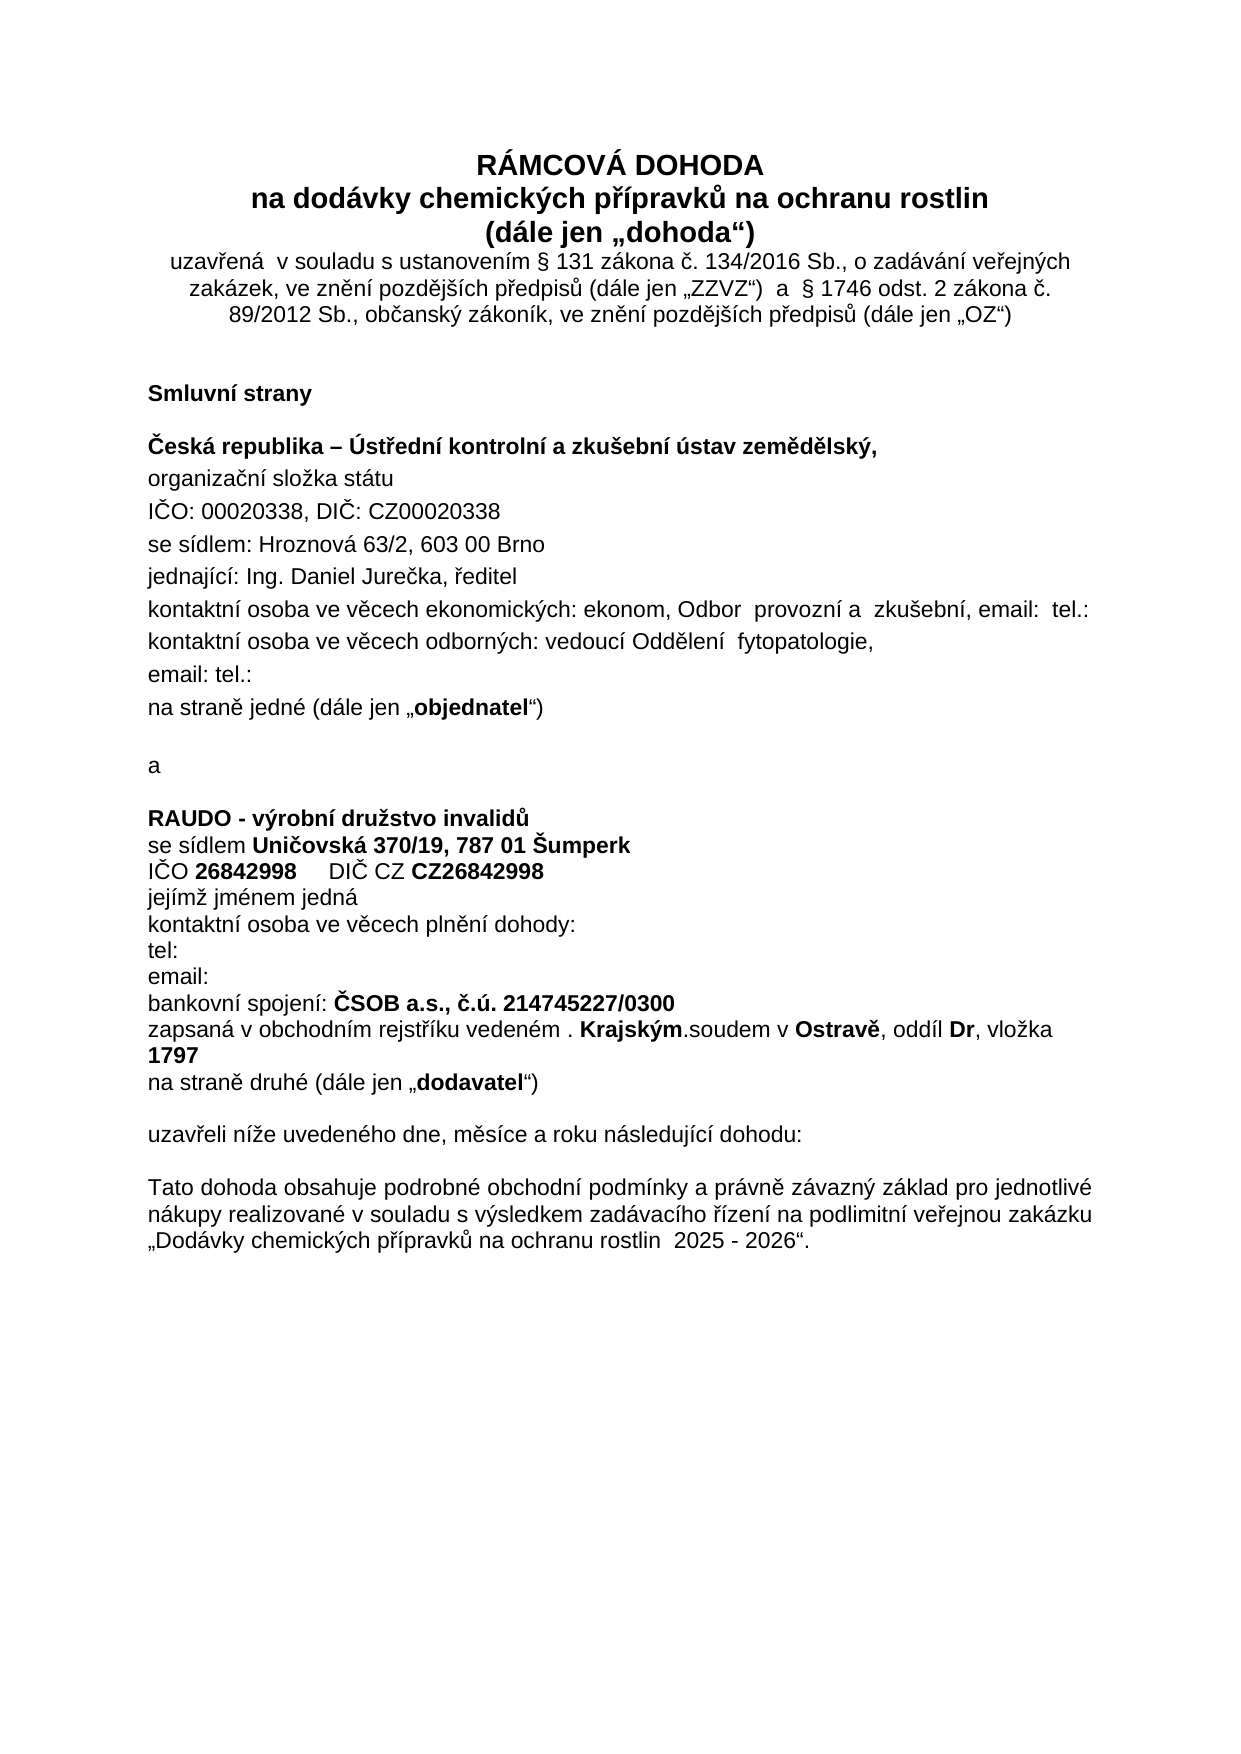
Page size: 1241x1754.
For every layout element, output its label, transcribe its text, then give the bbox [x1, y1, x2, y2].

text kontaktní osoba ve věcech ekonomických: ekonom, Odbor provozní a zkušební, email: tel.: [148, 596, 1093, 622]
text organizační složka státu [148, 465, 1093, 492]
text email: [148, 963, 1093, 990]
text RÁMCOVÁ DOHODA [148, 148, 1093, 181]
text IČO 26842998 DIČ CZ CZ26842998 [148, 858, 1093, 884]
text se sídlem: Hroznová 63/2, 603 00 Brno [148, 531, 1093, 557]
text uzavřená v souladu s ustanovením § 131 zákona č. 134/2016 Sb., o zadávání veřejných zakázek, ve znění pozdějších předpisů (dále jen „ZZVZ“) a § 1746 odst. 2 zákona č. 89/2012 Sb., občanský zákoník, ve znění pozdějších předpisů (dále jen „OZ“) [148, 248, 1093, 327]
text IČO: 00020338, DIČ: CZ00020338 [148, 498, 1093, 524]
text jejímž jménem jedná [148, 884, 1093, 911]
text kontaktní osoba ve věcech odborných: vedoucí Oddělení fytopatologie, [148, 628, 1093, 655]
text jednající: Ing. Daniel Jurečka, ředitel [148, 563, 1093, 589]
text bankovní spojení: ČSOB a.s., č.ú. 214745227/0300 [148, 990, 1093, 1016]
text Tato dohoda obsahuje podrobné obchodní podmínky a právně závazný základ pro jednotlivé nákupy realizované v souladu s výsledkem zadávacího řízení na podlimitní veřejnou zakázku „Dodávky chemických přípravků na ochranu rostlin 2025 - 2026“. [148, 1174, 1093, 1253]
text Česká republika – Ústřední kontrolní a zkušební ústav zemědělský, [148, 433, 1093, 459]
text zapsaná v obchodním rejstříku vedeném . Krajským.soudem v Ostravě, oddíl Dr, vložka 1797 [148, 1016, 1093, 1069]
text Smluvní strany [148, 380, 1093, 406]
text na dodávky chemických přípravků na ochranu rostlin [148, 181, 1093, 215]
text na straně jedné (dále jen „objednatel“) [148, 693, 1093, 720]
text tel: [148, 937, 1093, 963]
text se sídlem Uničovská 370/19, 787 01 Šumperk [148, 832, 1093, 858]
text (dále jen „dohoda“) [148, 215, 1093, 248]
text RAUDO - výrobní družstvo invalidů [148, 805, 1093, 832]
text email: tel.: [148, 661, 1093, 687]
text uzavřeli níže uvedeného dne, měsíce a roku následující dohodu: [148, 1121, 1093, 1148]
text kontaktní osoba ve věcech plnění dohody: [148, 911, 1093, 937]
text na straně druhé (dále jen „dodavatel“) [148, 1069, 1093, 1095]
text a [148, 752, 1093, 779]
